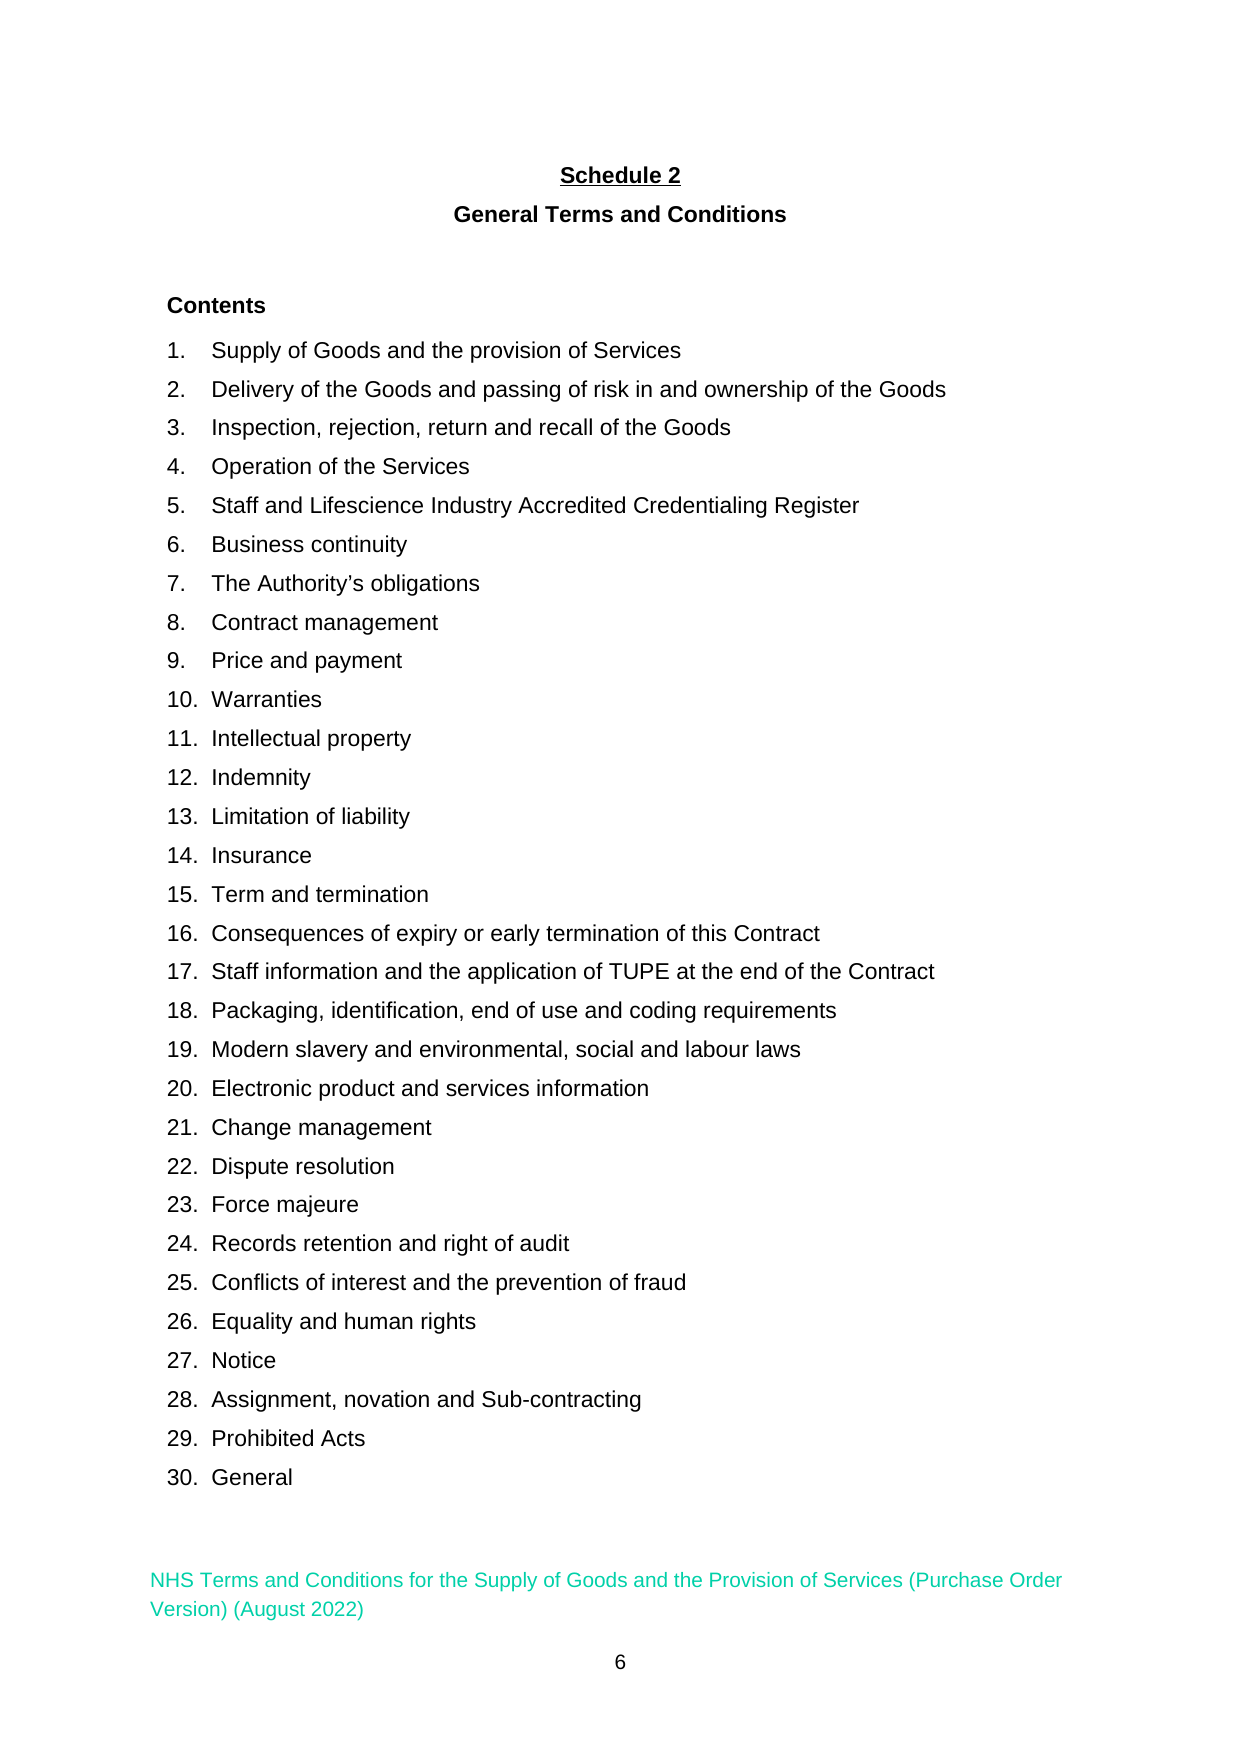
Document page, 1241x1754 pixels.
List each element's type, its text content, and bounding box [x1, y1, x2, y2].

table_cell 17. Staff information and the application of TUPE at the end of the Contract [155, 952, 1085, 991]
table_cell 3. Inspection, rejection, return and recall of the Goods [155, 408, 1085, 447]
table_cell 12. Indemnity [155, 758, 1085, 797]
table_cell 21. Change management [155, 1108, 1085, 1146]
table_cell 14. Insurance [155, 836, 1085, 874]
table_cell 25. Conflicts of interest and the prevention of fraud [155, 1263, 1085, 1302]
table_cell 6. Business continuity [155, 525, 1085, 563]
table_cell 4. Operation of the Services [155, 447, 1085, 486]
table_cell 7. The Authority’s obligations [155, 564, 1085, 602]
table_header Contents [155, 279, 1085, 330]
table_cell 24. Records retention and right of audit [155, 1224, 1085, 1263]
table_cell 15. Term and termination [155, 874, 1085, 913]
table_cell 1. Supply of Goods and the provision of Services [155, 330, 1085, 369]
table_cell 2. Delivery of the Goods and passing of risk in and ownership of the Goods [155, 369, 1085, 408]
table_cell 28. Assignment, novation and Sub-contracting [155, 1380, 1085, 1418]
table_cell 26. Equality and human rights [155, 1302, 1085, 1341]
table_cell 20. Electronic product and services information [155, 1069, 1085, 1107]
table_cell 5. Staff and Lifescience Industry Accredited Credentialing Register [155, 486, 1085, 525]
table_cell 19. Modern slavery and environmental, social and labour laws [155, 1030, 1085, 1069]
table_cell 8. Contract management [155, 603, 1085, 641]
table_cell 23. Force majeure [155, 1185, 1085, 1224]
table_cell 29. Prohibited Acts [155, 1418, 1085, 1457]
table_cell 9. Price and payment [155, 641, 1085, 680]
table_cell 30. General [155, 1457, 1085, 1496]
table_cell 11. Intellectual property [155, 719, 1085, 758]
table_cell 13. Limitation of liability [155, 797, 1085, 836]
table_cell 18. Packaging, identification, end of use and coding requirements [155, 991, 1085, 1030]
subtitle General Terms and Conditions [150, 201, 1090, 228]
table_cell 16. Consequences of expiry or early termination of this Contract [155, 913, 1085, 952]
table_cell 10. Warranties [155, 680, 1085, 719]
table_cell 22. Dispute resolution [155, 1146, 1085, 1185]
table_cell 27. Notice [155, 1341, 1085, 1379]
